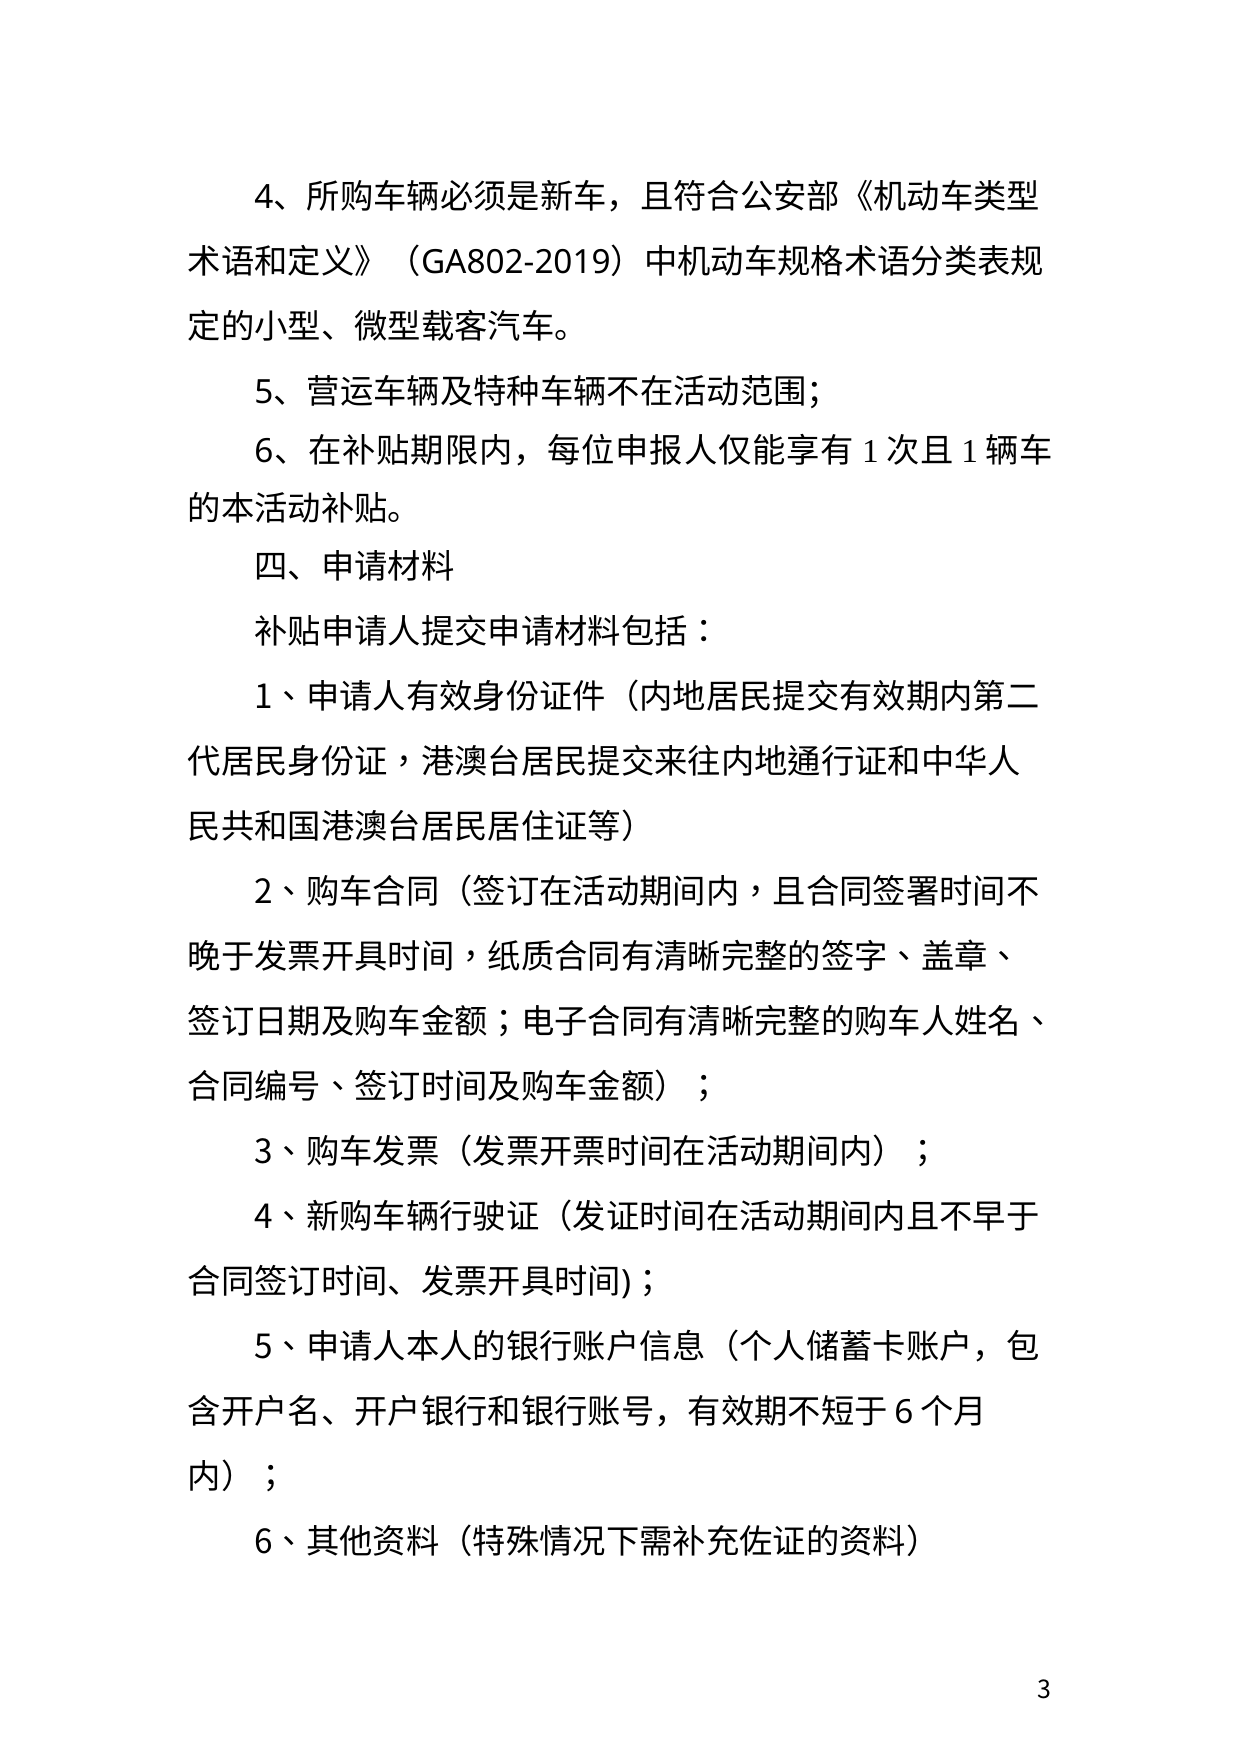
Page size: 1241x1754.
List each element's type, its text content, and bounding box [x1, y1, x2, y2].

text 4、所购车辆必须是新车，且符合公安部《机动车类型术语和定义》（GA802-2019）中机动车规格术语分类表规定的小型、微型载客汽车。 [187, 162, 1053, 357]
text 四、申请材料 [187, 532, 1053, 597]
text 补贴申请人提交申请材料包括： [187, 597, 1053, 662]
text 6、在补贴期限内，每位申报人仅能享有1次且1辆车的本活动补贴。 [187, 415, 1053, 532]
text 1、申请人有效身份证件（内地居民提交有效期内第二代居民身份证，港澳台居民提交来往内地通行证和中华人民共和国港澳台居民居住证等） [187, 662, 1053, 857]
text 5、营运车辆及特种车辆不在活动范围； [187, 357, 1053, 415]
text 4、新购车辆行驶证（发证时间在活动期间内且不早于合同签订时间、发票开具时间)； [187, 1182, 1053, 1312]
text 2、购车合同（签订在活动期间内，且合同签署时间不晚于发票开具时间，纸质合同有清晰完整的签字、盖章、签订日期及购车金额；电子合同有清晰完整的购车人姓名、合同编号、签订时间及购车金额）； [187, 857, 1053, 1117]
text 6、其他资料（特殊情况下需补充佐证的资料） [187, 1507, 1053, 1572]
text 3、购车发票（发票开票时间在活动期间内）； [187, 1117, 1053, 1182]
text 5、申请人本人的银行账户信息（个人储蓄卡账户，包含开户名、开户银行和银行账号，有效期不短于6个月内）； [187, 1312, 1053, 1507]
